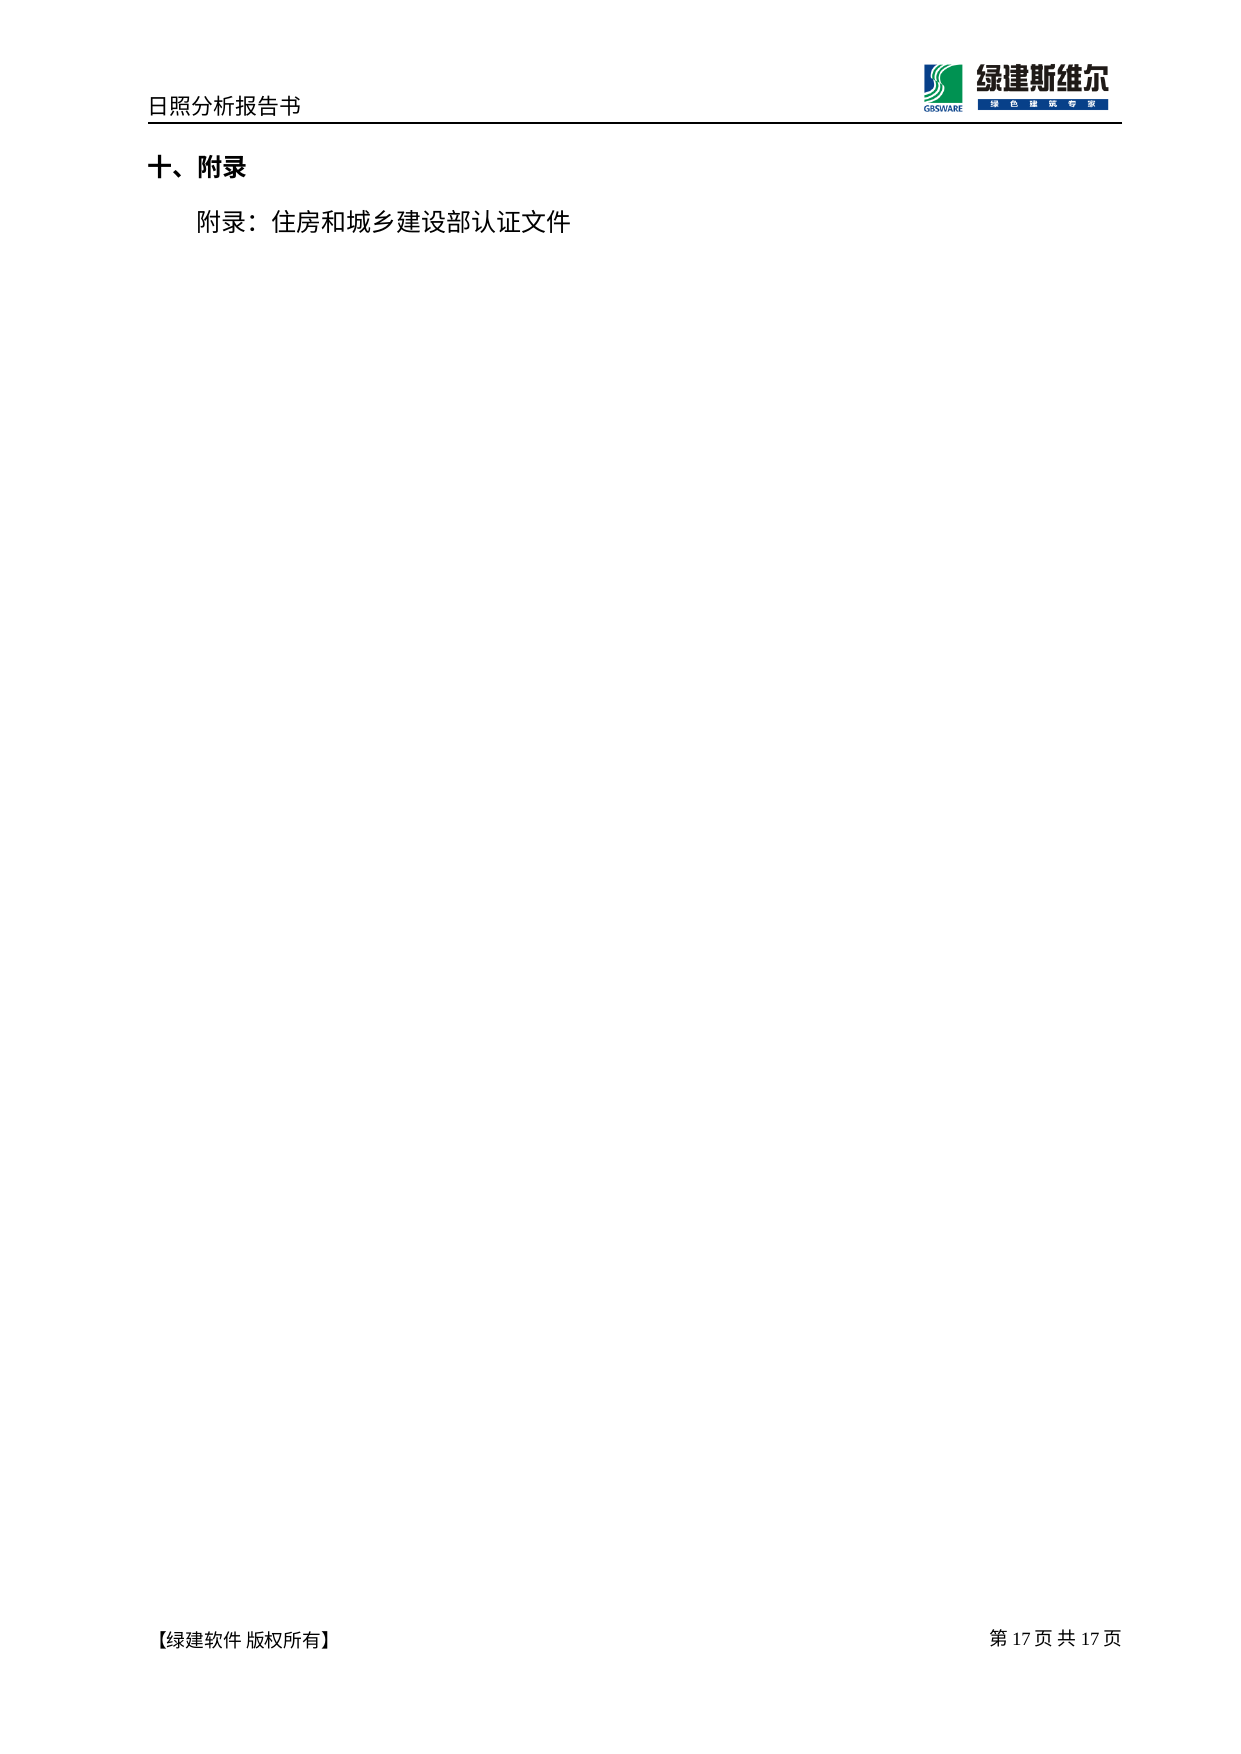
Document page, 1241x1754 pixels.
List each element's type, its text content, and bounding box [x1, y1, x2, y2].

text 附录：住房和城乡建设部认证文件 [148, 202, 1122, 238]
text 十、附录 [148, 148, 1122, 184]
picture [923, 62, 1109, 112]
